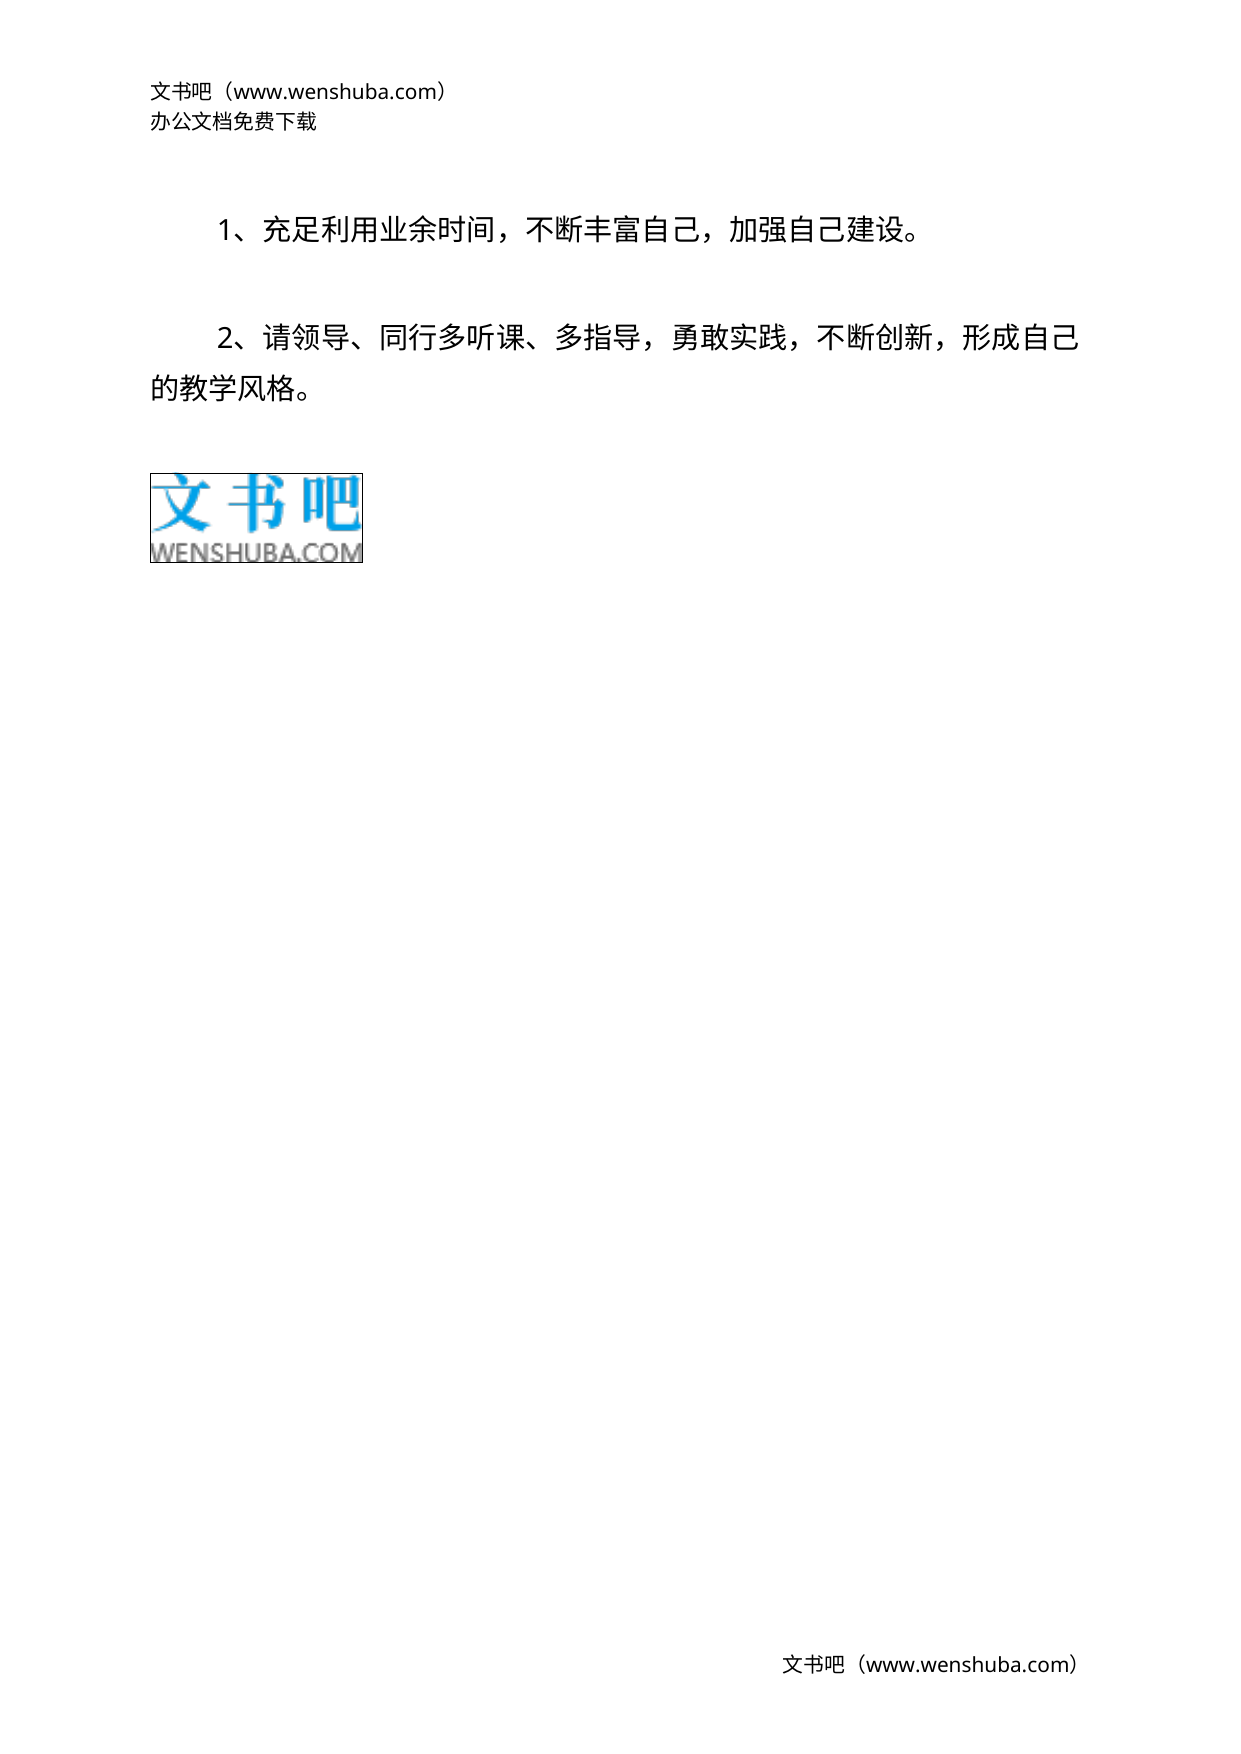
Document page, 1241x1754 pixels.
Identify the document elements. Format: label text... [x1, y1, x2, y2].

picture [151, 474, 362, 562]
text 2、请领导、同行多听课、多指导，勇敢实践，不断创新，形成自己的教学风格。 [150, 314, 1090, 408]
text 1、充足利用业余时间，不断丰富自己，加强自己建设。 [150, 207, 1090, 249]
